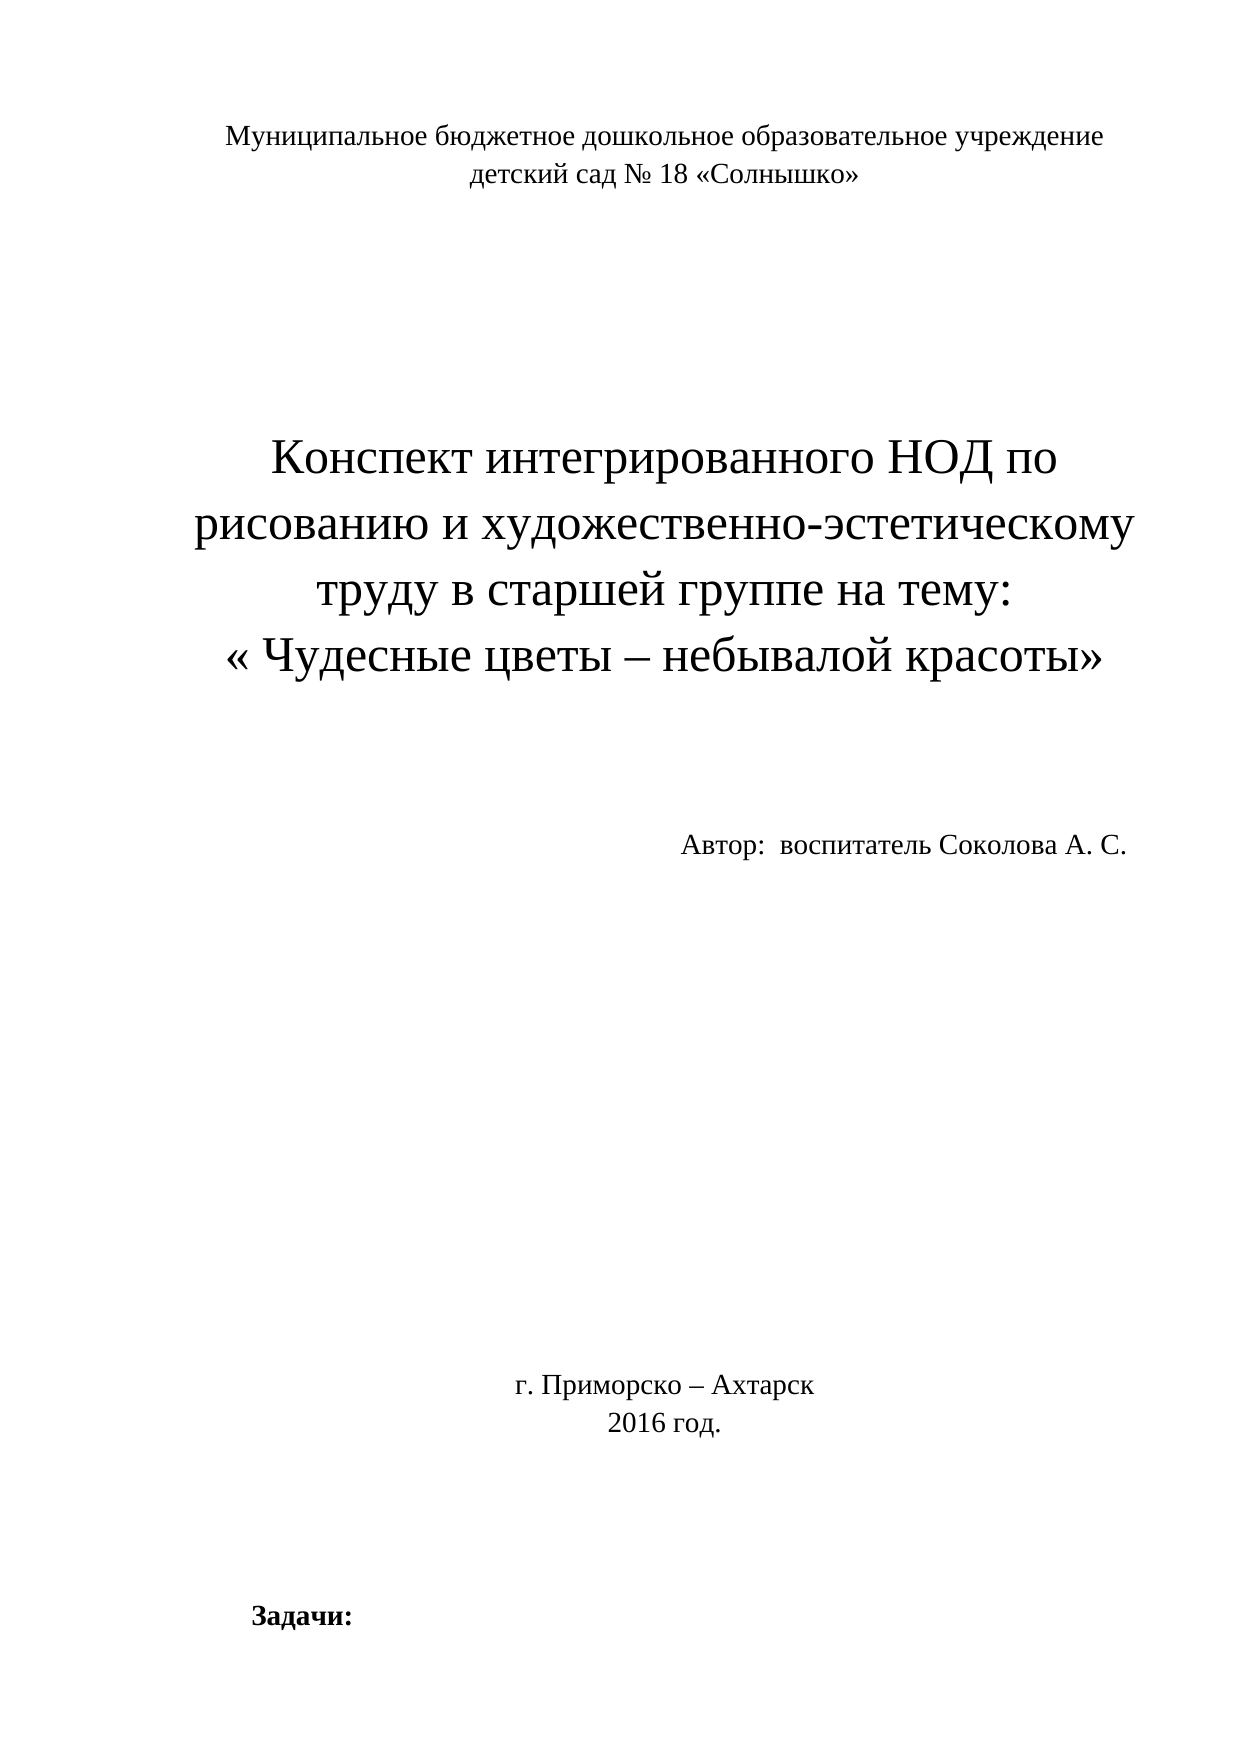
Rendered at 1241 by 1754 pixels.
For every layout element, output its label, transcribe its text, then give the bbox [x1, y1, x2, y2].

text 2016 год. [177, 1406, 1152, 1439]
text Задачи: [177, 1598, 1152, 1632]
text Муниципальное бюджетное дошкольное образовательное учреждение детский сад № 18 «Солнышко» [177, 118, 1152, 190]
text г. Приморско – Ахтарск [177, 1367, 1152, 1401]
text Автор: воспитатель Соколова А. С. [177, 827, 1152, 861]
text « Чудесные цветы – небывалой красоты» [177, 624, 1152, 682]
text Конспект интегрированного НОД по рисованию и художественно-эстетическому труду в старшей группе на тему: [177, 426, 1152, 616]
